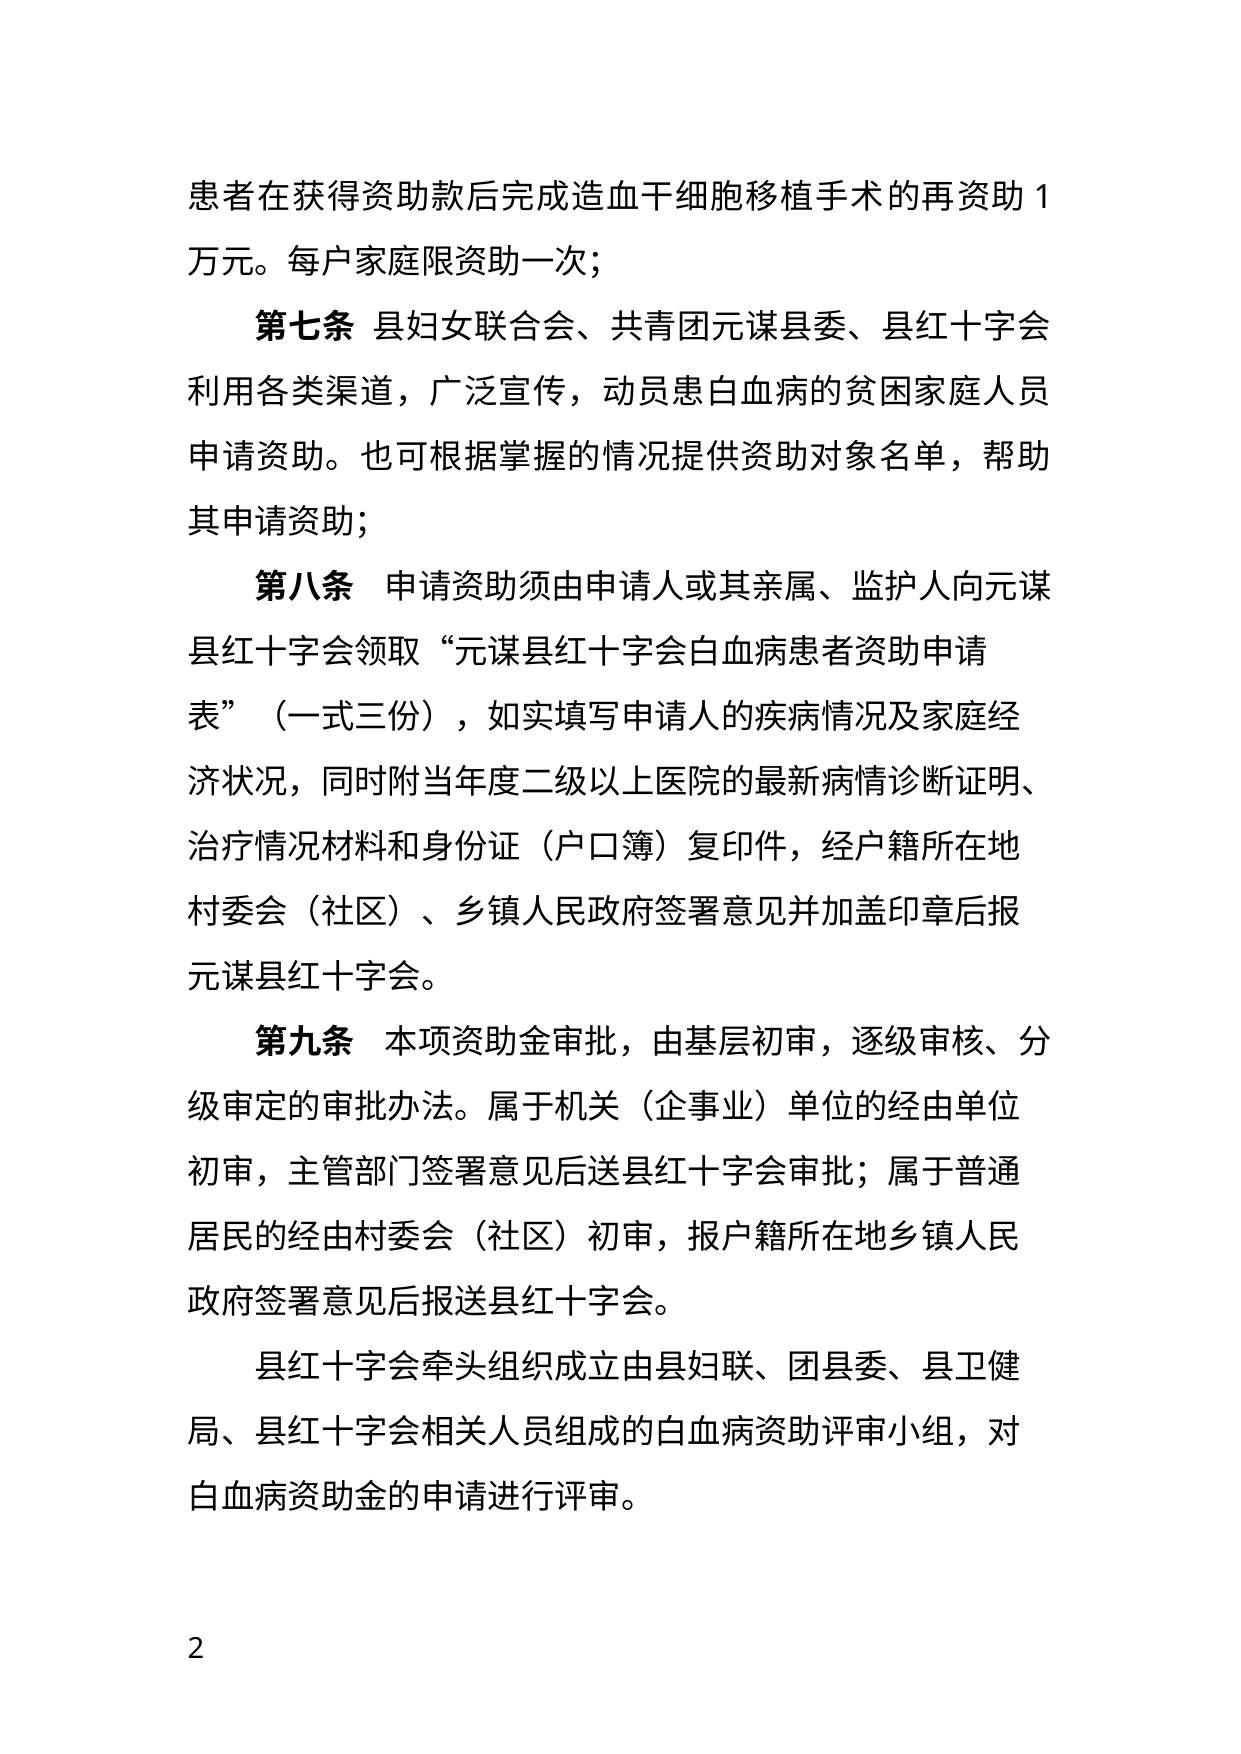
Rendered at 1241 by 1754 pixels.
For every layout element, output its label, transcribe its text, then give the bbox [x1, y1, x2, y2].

text 第九条 本项资助金审批，由基层初审，逐级审核、分级审定的审批办法。属于机关（企事业）单位的经由单位初审，主管部门签署意见后送县红十字会审批；属于普通居民的经由村委会（社区）初审，报户籍所在地乡镇人民政府签署意见后报送县红十字会。 [187, 1007, 1053, 1332]
list 第七条 县妇女联合会、共青团元谋县委、县红十字会利用各类渠道，广泛宣传，动员患白血病的贫困家庭人员申请资助。也可根据掌握的情况提供资助对象名单，帮助其申请资助； [187, 292, 1053, 552]
text 第八条 申请资助须由申请人或其亲属、监护人向元谋县红十字会领取“元谋县红十字会白血病患者资助申请表”（一式三份），如实填写申请人的疾病情况及家庭经济状况，同时附当年度二级以上医院的最新病情诊断证明、治疗情况材料和身份证（户口簿）复印件，经户籍所在地村委会（社区）、乡镇人民政府签署意见并加盖印章后报元谋县红十字会。 [187, 552, 1053, 1007]
text 县红十字会牵头组织成立由县妇联、团县委、县卫健局、县红十字会相关人员组成的白血病资助评审小组，对白血病资助金的申请进行评审。 [187, 1332, 1053, 1527]
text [187, 162, 1053, 292]
